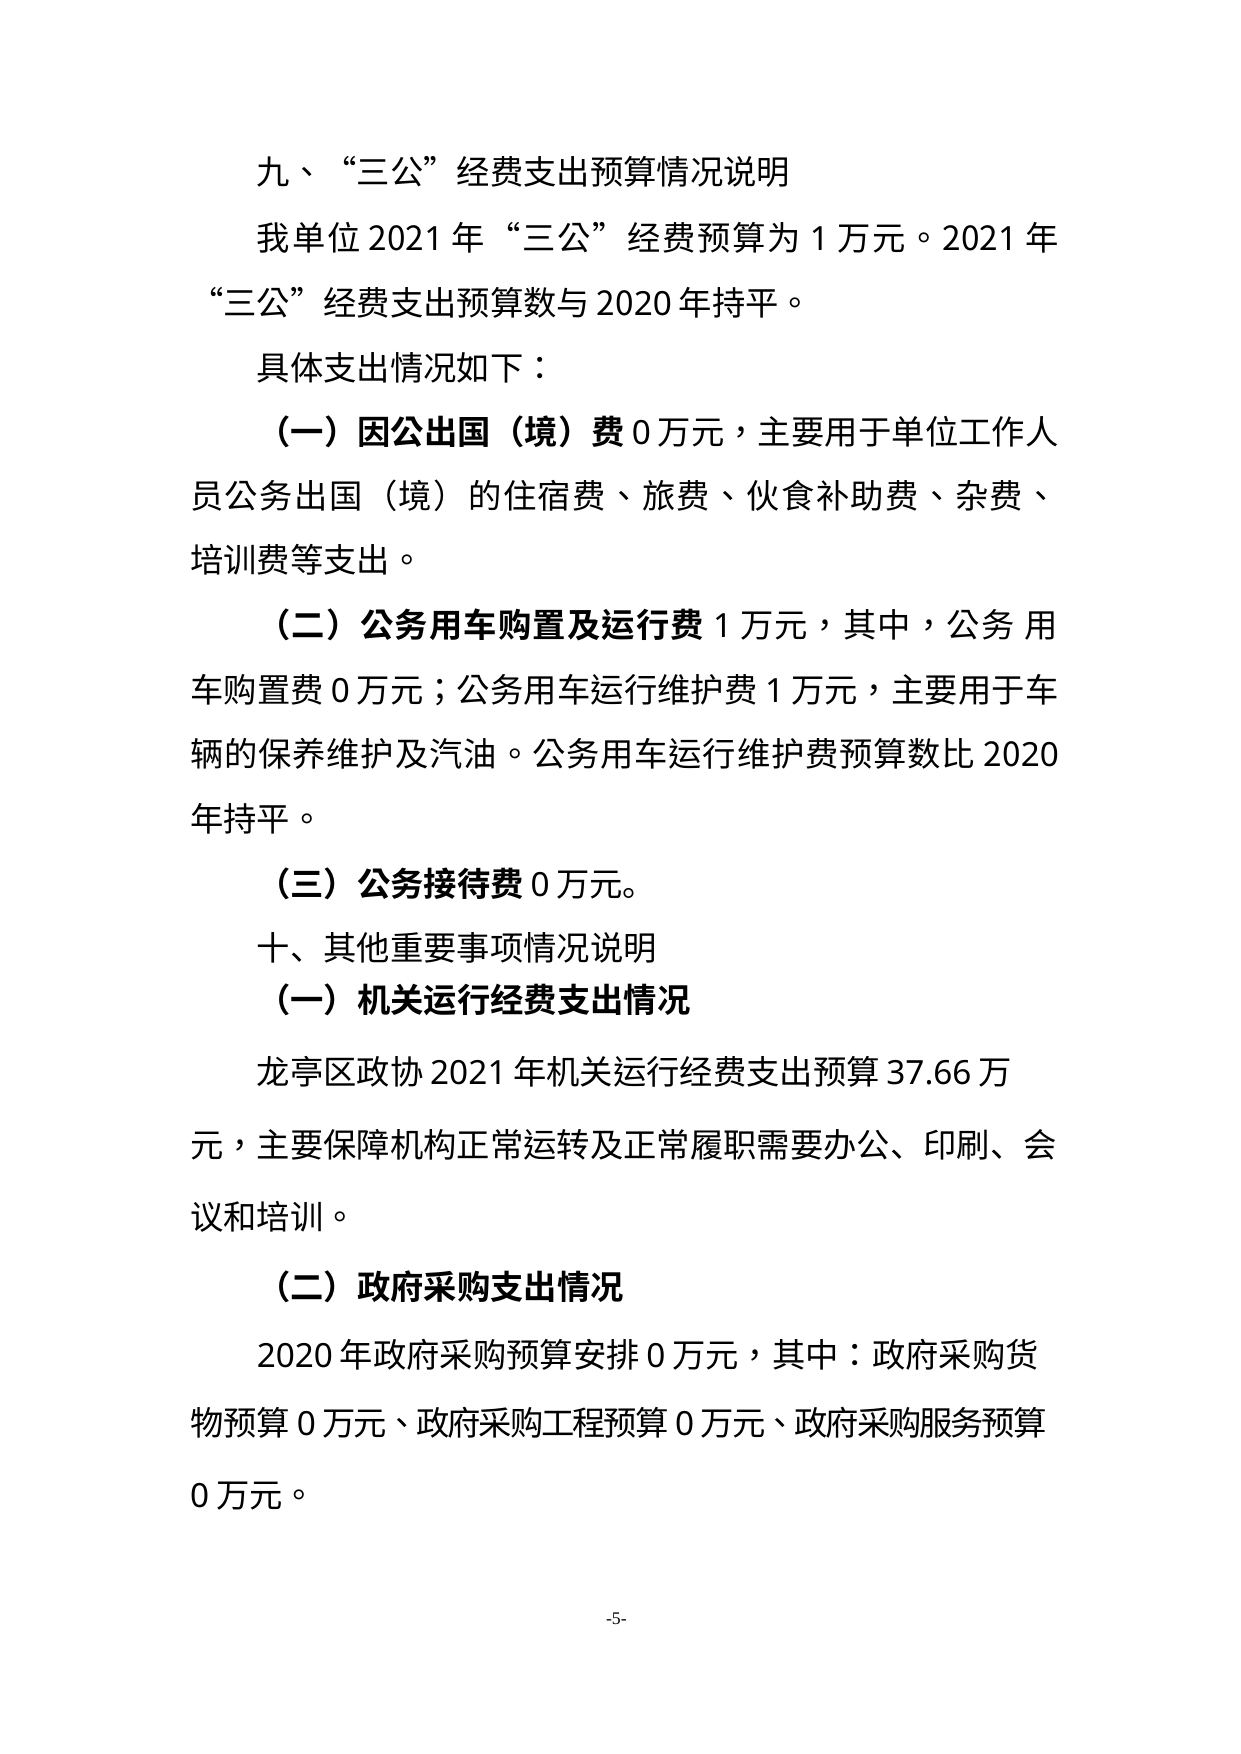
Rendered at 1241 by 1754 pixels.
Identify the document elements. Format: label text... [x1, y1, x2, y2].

text （二）政府采购支出情况 [190, 1263, 1059, 1309]
text 具体支出情况如下： [190, 329, 1059, 393]
text 龙亭区政协2021年机关运行经费支出预算37.66万元，主要保障机构正常运转及正常履职需要办公、印刷、会议和培训。 [190, 1046, 1059, 1239]
text （三）公务接待费0万元。 [190, 845, 1059, 909]
text 我单位2021年“三公”经费预算为1万元。2021年 “三公”经费支出预算数与2020年持平。 [190, 197, 1059, 329]
text （一）机关运行经费支出情况 [190, 974, 1059, 1022]
text （二）公务用车购置及运行费1万元，其中，公务 用车购置费0万元；公务用车运行维护费1万元，主要用于车辆的保养维护及汽油。公务用车运行维护费预算数比2020年持平。 [190, 586, 1059, 845]
text 2020年政府采购预算安排0万元，其中：政府采购货物预算0万元、政府采购工程预算0万元、政府采购服务预算0万元。 [190, 1332, 1059, 1518]
text （一）因公出国（境）费0万元，主要用于单位工作人员公务出国（境）的住宿费、旅费、伙食补助费、杂费、 培训费等支出。 [190, 393, 1059, 586]
text 十、其他重要事项情况说明 [190, 909, 1059, 974]
text 九、“三公”经费支出预算情况说明 [190, 133, 1059, 197]
